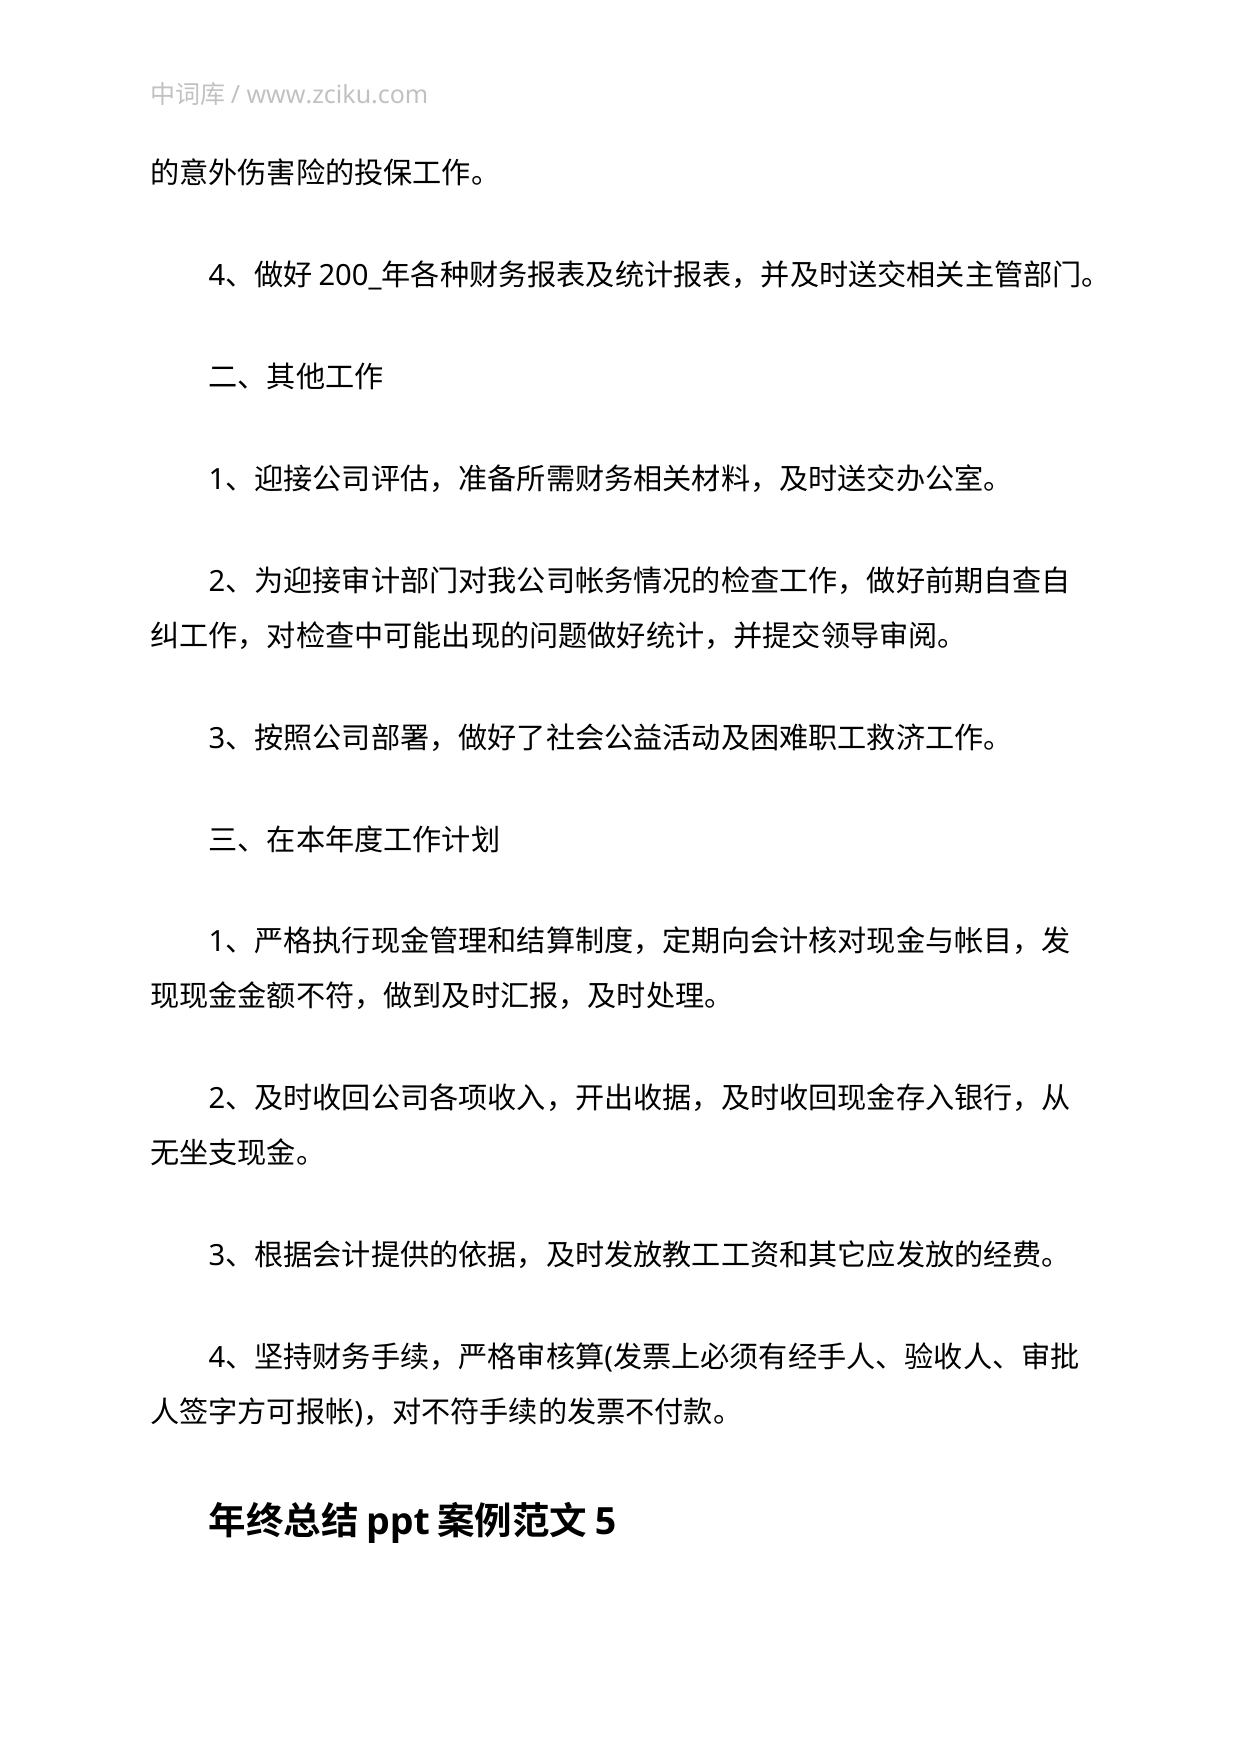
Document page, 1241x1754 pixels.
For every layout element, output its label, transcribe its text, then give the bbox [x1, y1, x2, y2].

text 1、严格执行现金管理和结算制度，定期向会计核对现金与帐目，发现现金金额不符，做到及时汇报，及时处理。 [150, 918, 1090, 1015]
text 1、迎接公司评估，准备所需财务相关材料，及时送交办公室。 [150, 456, 1090, 498]
text 3、根据会计提供的依据，及时发放教工工资和其它应发放的经费。 [150, 1232, 1090, 1274]
text 2、为迎接审计部门对我公司帐务情况的检查工作，做好前期自查自纠工作，对检查中可能出现的问题做好统计，并提交领导审阅。 [150, 557, 1090, 655]
text 4、做好200_年各种财务报表及统计报表，并及时送交相关主管部门。 [150, 252, 1090, 294]
text 三、在本年度工作计划 [150, 816, 1090, 858]
text 二、其他工作 [150, 354, 1090, 396]
text 3、按照公司部署，做好了社会公益活动及困难职工救济工作。 [150, 714, 1090, 757]
text 年终总结ppt案例范文5 [150, 1491, 1090, 1545]
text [150, 150, 1090, 192]
text 2、及时收回公司各项收入，开出收据，及时收回现金存入银行，从无坐支现金。 [150, 1075, 1090, 1172]
text 4、坚持财务手续，严格审核算(发票上必须有经手人、验收人、审批人签字方可报帐)，对不符手续的发票不付款。 [150, 1333, 1090, 1431]
